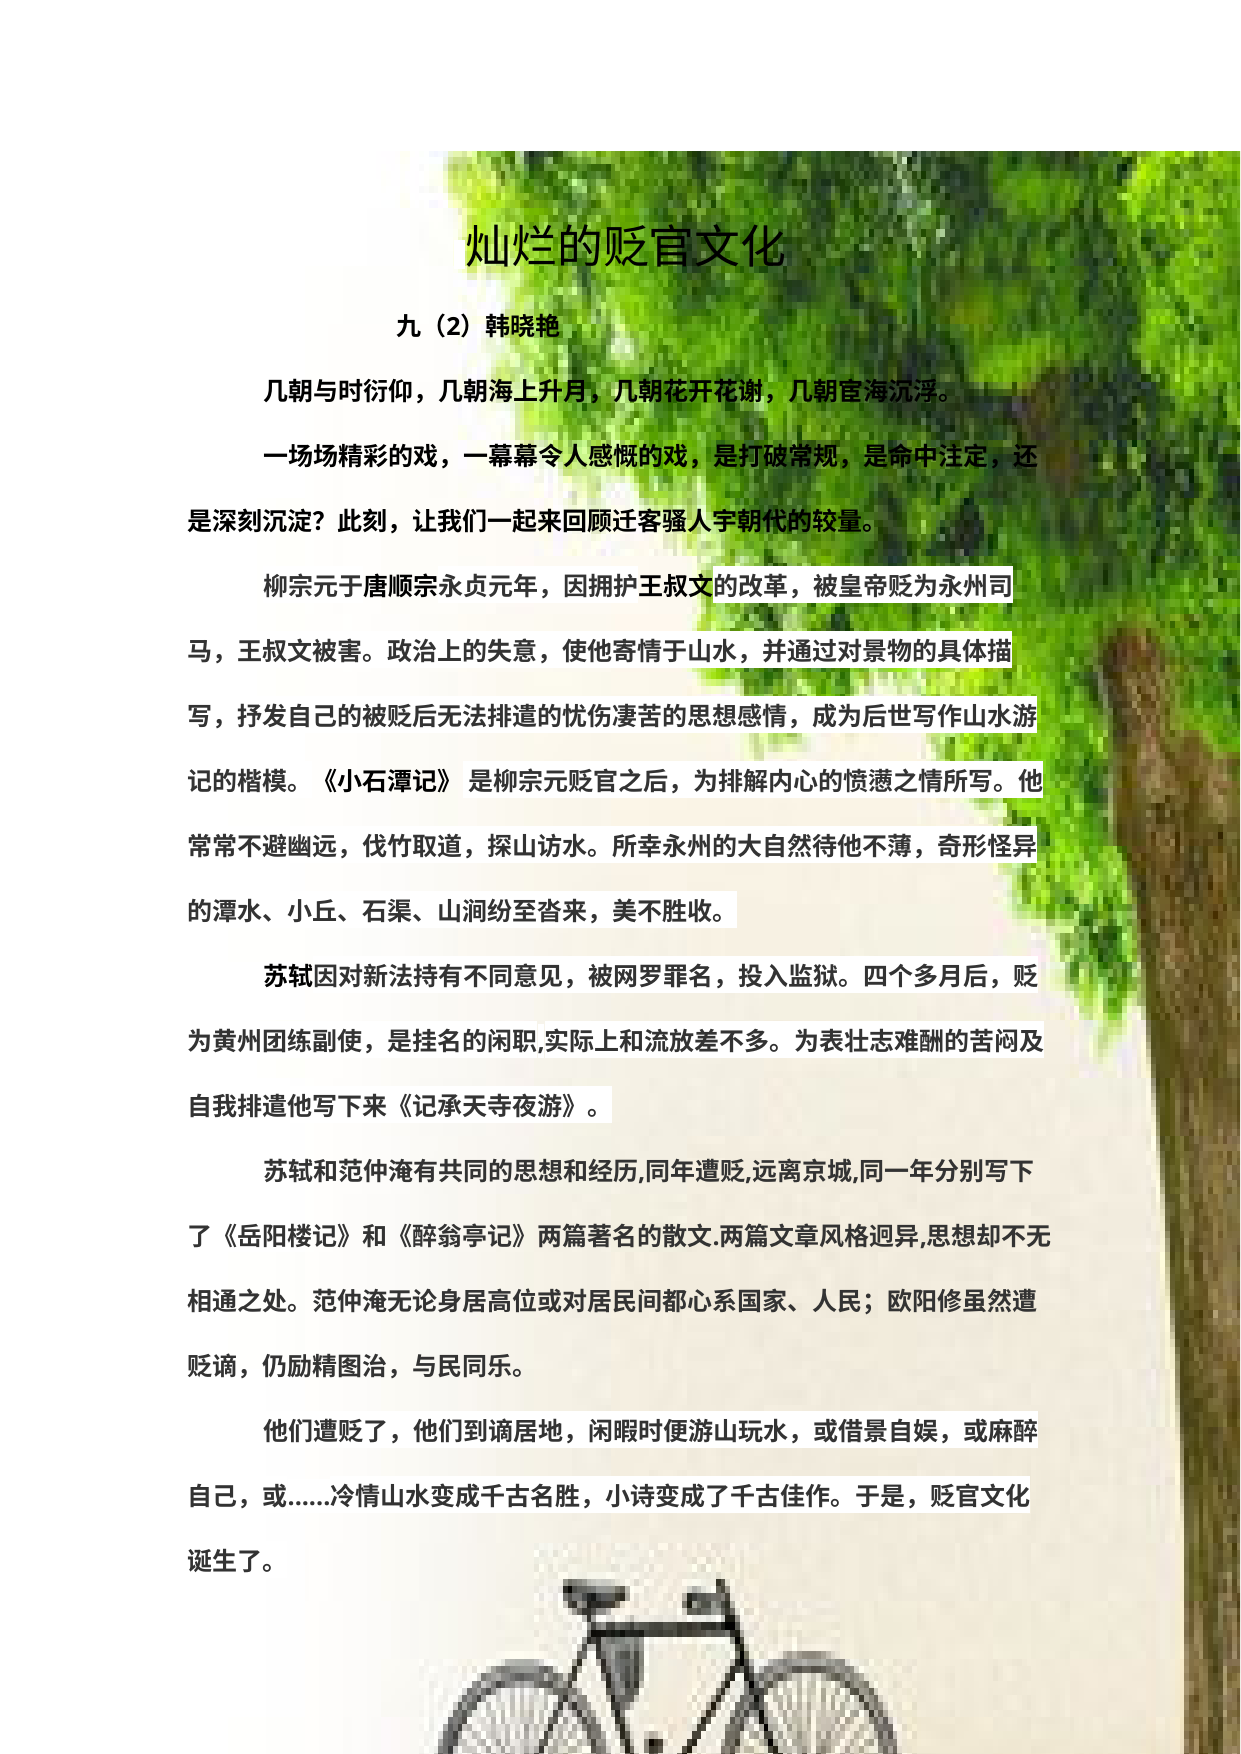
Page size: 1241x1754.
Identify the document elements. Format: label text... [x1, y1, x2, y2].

text 一场场精彩的戏，一幕幕令人感慨的戏，是打破常规，是命中注定，还是深刻沉淀？此刻，让我们一起来回顾迁客骚人宇朝代的较量。 [187, 422, 1053, 552]
text 几朝与时衍仰，几朝海上升月，几朝花开花谢，几朝宦海沉浮。 [187, 357, 1053, 422]
text 柳宗元于唐顺宗永贞元年，因拥护王叔文的改革，被皇帝贬为永州司马，王叔文被害。政治上的失意，使他寄情于山水，并通过对景物的具体描写，抒发自己的被贬后无法排遣的忧伤凄苦的思想感情，成为后世写作山水游记的楷模。《小石潭记》 是柳宗元贬官之后，为排解内心的愤懑之情所写。他常常不避幽远，伐竹取道，探山访水。所幸永州的大自然待他不薄，奇形怪异的潭水、小丘、石渠、山涧纷至沓来，美不胜收。 [187, 552, 1053, 942]
text 灿烂的贬官文化 [187, 194, 1053, 292]
picture [0, 151, 1241, 1754]
text 他们遭贬了，他们到谪居地，闲暇时便游山玩水，或借景自娱，或麻醉自己，或......冷情山水变成千古名胜，小诗变成了千古佳作。于是，贬官文化诞生了。 [187, 1397, 1053, 1592]
text 苏轼和范仲淹有共同的思想和经历,同年遭贬,远离京城,同一年分别写下了《岳阳楼记》和《醉翁亭记》两篇著名的散文.两篇文章风格迥异,思想却不无相通之处。范仲淹无论身居高位或对居民间都心系国家、人民；欧阳修虽然遭贬谪，仍励精图治，与民同乐。 [187, 1137, 1053, 1397]
text 苏轼因对新法持有不同意见，被网罗罪名，投入监狱。四个多月后，贬为黄州团练副使，是挂名的闲职,实际上和流放差不多。为表壮志难酬的苦闷及自我排遣他写下来《记承天寺夜游》。 [187, 942, 1053, 1137]
text 九（2）韩晓艳 [209, 292, 1053, 357]
